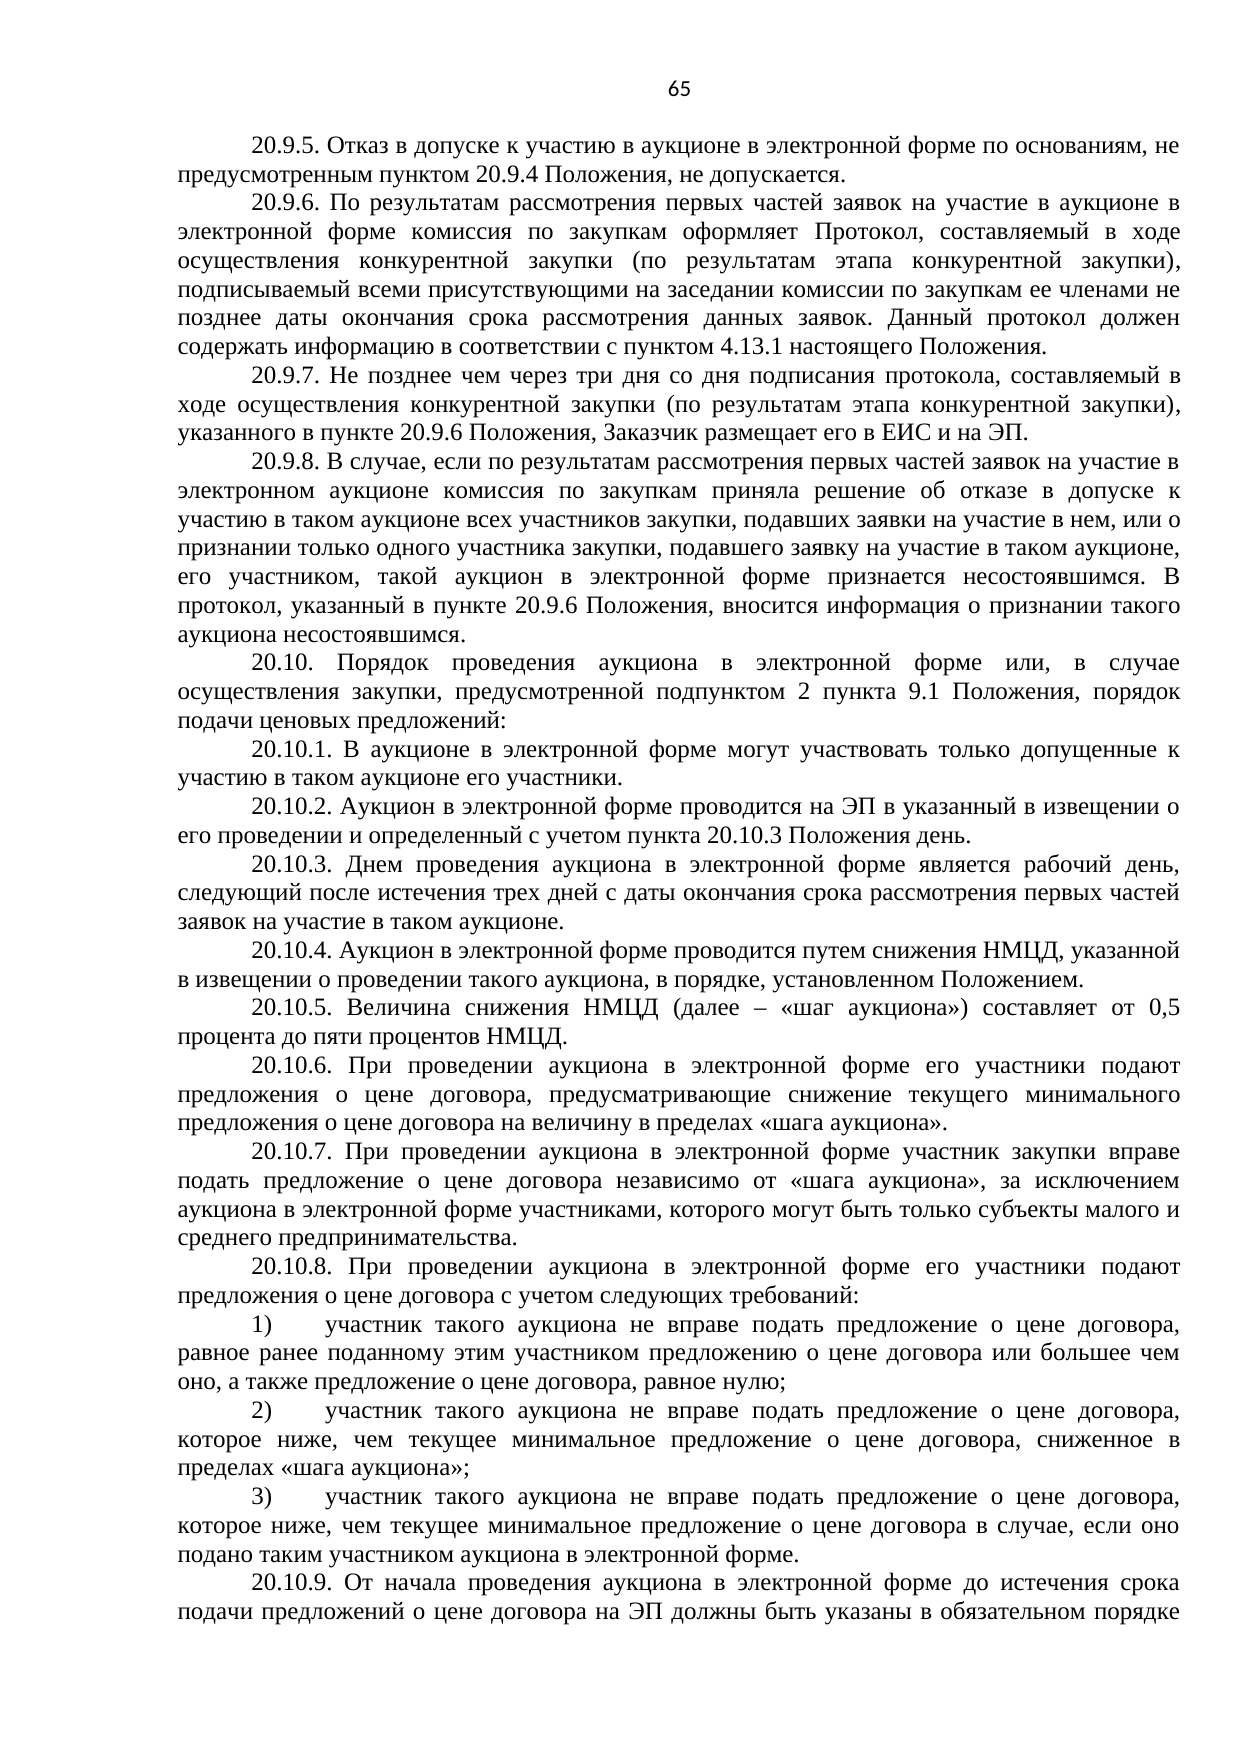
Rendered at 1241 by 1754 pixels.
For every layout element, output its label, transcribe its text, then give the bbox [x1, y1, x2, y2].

list участник такого аукциона не вправе подать предложение о цене договора, равное ранее поданному этим участником предложению о цене договора или большее чем оно, а также предложение о цене договора, равное нулю; [177, 1309, 1181, 1395]
list 20.10. Порядок проведения аукциона в электронной форме или, в случае осуществления закупки, предусмотренной подпунктом 2 пункта 9.1 Положения, порядок подачи ценовых предложений: [177, 647, 1181, 734]
list участник такого аукциона не вправе подать предложение о цене договора, которое ниже, чем текущее минимальное предложение о цене договора в случае, если оно подано таким участником аукциона в электронной форме. [177, 1481, 1181, 1567]
list 20.10.6. При проведении аукциона в электронной форме его участники подают предложения о цене договора, предусматривающие снижение текущего минимального предложения о цене договора на величину в пределах «шага аукциона». [177, 1050, 1181, 1136]
list 20.10.5. Величина снижения НМЦД (далее – «шаг аукциона») составляет от 0,5 процента до пяти процентов НМЦД. [177, 992, 1181, 1050]
list 20.10.1. В аукционе в электронной форме могут участвовать только допущенные к участию в таком аукционе его участники. [177, 734, 1181, 791]
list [177, 1567, 1181, 1625]
list 20.10.4. Аукцион в электронной форме проводится путем снижения НМЦД, указанной в извещении о проведении такого аукциона, в порядке, установленном Положением. [177, 935, 1181, 992]
list 20.10.3. Днем проведения аукциона в электронной форме является рабочий день, следующий после истечения трех дней с даты окончания срока рассмотрения первых частей заявок на участие в таком аукционе. [177, 849, 1181, 935]
list 20.9.5. Отказ в допуске к участию в аукционе в электронной форме по основаниям, не предусмотренным пунктом 20.9.4 Положения, не допускается. [177, 130, 1181, 187]
list 20.9.8. В случае, если по результатам рассмотрения первых частей заявок на участие в электронном аукционе комиссия по закупкам приняла решение об отказе в допуске к участию в таком аукционе всех участников закупки, подавших заявки на участие в нем, или о признании только одного участника закупки, подавшего заявку на участие в таком аукционе, его участником, такой аукцион в электронной форме признается несостоявшимся. В протокол, указанный в пункте 20.9.6 Положения, вносится информация о признании такого аукциона несостоявшимся. [177, 446, 1181, 647]
list 20.10.8. При проведении аукциона в электронной форме его участники подают предложения о цене договора с учетом следующих требований: [177, 1251, 1181, 1309]
list участник такого аукциона не вправе подать предложение о цене договора, которое ниже, чем текущее минимальное предложение о цене договора, сниженное в пределах «шага аукциона»; [177, 1395, 1181, 1481]
list 20.9.6. По результатам рассмотрения первых частей заявок на участие в аукционе в электронной форме комиссия по закупкам оформляет Протокол, составляемый в ходе осуществления конкурентной закупки (по результатам этапа конкурентной закупки), подписываемый всеми присутствующими на заседании комиссии по закупкам ее членами не позднее даты окончания срока рассмотрения данных заявок. Данный протокол должен содержать информацию в соответствии с пунктом 4.13.1 настоящего Положения. [177, 187, 1181, 360]
list 20.10.7. При проведении аукциона в электронной форме участник закупки вправе подать предложение о цене договора независимо от «шага аукциона», за исключением аукциона в электронной форме участниками, которого могут быть только субъекты малого и среднего предпринимательства. [177, 1136, 1181, 1251]
list 20.9.7. Не позднее чем через три дня со дня подписания протокола, составляемый в ходе осуществления конкурентной закупки (по результатам этапа конкурентной закупки), указанного в пункте 20.9.6 Положения, Заказчик размещает его в ЕИС и на ЭП. [177, 360, 1181, 446]
list 20.10.2. Аукцион в электронной форме проводится на ЭП в указанный в извещении о его проведении и определенный с учетом пункта 20.10.3 Положения день. [177, 791, 1181, 849]
